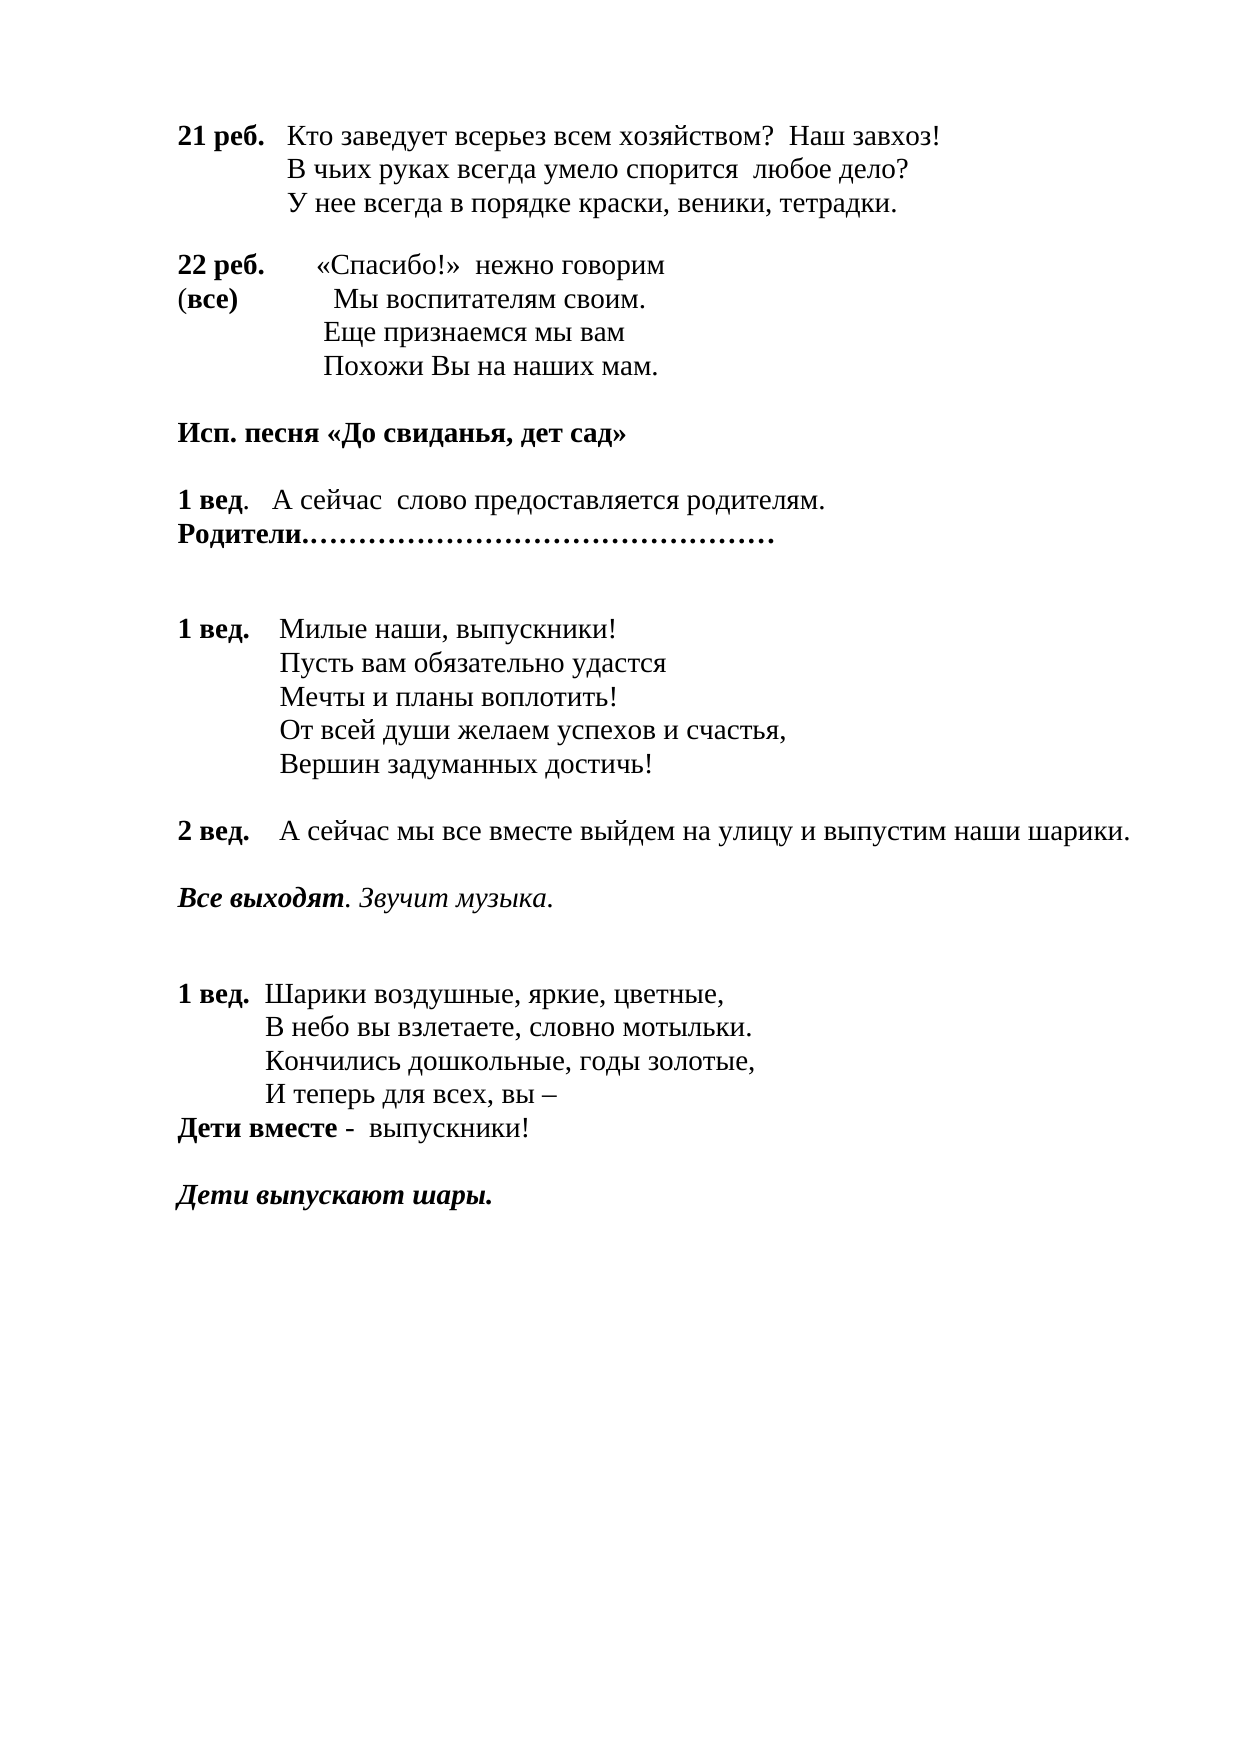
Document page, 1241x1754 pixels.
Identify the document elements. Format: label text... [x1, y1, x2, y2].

text В небо вы взлетаете, словно мотыльки. [177, 1009, 1152, 1043]
text И теперь для всех, вы – [177, 1076, 1152, 1110]
text Родители.………………………………………… [177, 516, 1152, 549]
text Все выходят. Звучит музыка. [177, 880, 1152, 913]
text Еще признаемся мы вам Похожи Вы на наших мам. [177, 314, 1152, 382]
text От всей души желаем успехов и счастья, [177, 712, 1152, 746]
text Дети вместе - выпускники! [177, 1110, 1152, 1143]
text 1 вед. Милые наши, выпускники! [177, 612, 1152, 645]
text В чьих руках всегда умело спорится любое дело? [177, 152, 1152, 185]
text 1 вед. А сейчас слово предоставляется родителям. [177, 482, 1152, 516]
text 21 реб. Кто заведует всерьез всем хозяйством? Наш завхоз! [177, 118, 1152, 152]
text У нее всегда в порядке краски, веники, тетрадки. [177, 185, 1152, 219]
text Дети выпускают шары. [177, 1177, 1152, 1211]
text 1 вед. Шарики воздушные, яркие, цветные, [177, 976, 1152, 1009]
text Вершин задуманных достичь! [177, 746, 1152, 779]
text 2 вед. А сейчас мы все вместе выйдем на улицу и выпустим наши шарики. [177, 813, 1152, 846]
text Исп. песня «До свиданья, дет сад» [177, 415, 1152, 449]
text (все) Мы воспитателям своим. [177, 281, 1152, 314]
text Кончились дошкольные, годы золотые, [177, 1043, 1152, 1076]
text 22 реб. «Спасибо!» нежно говорим [177, 247, 1152, 281]
text Мечты и планы воплотить! [177, 679, 1152, 712]
text Пусть вам обязательно удастся [177, 645, 1152, 679]
